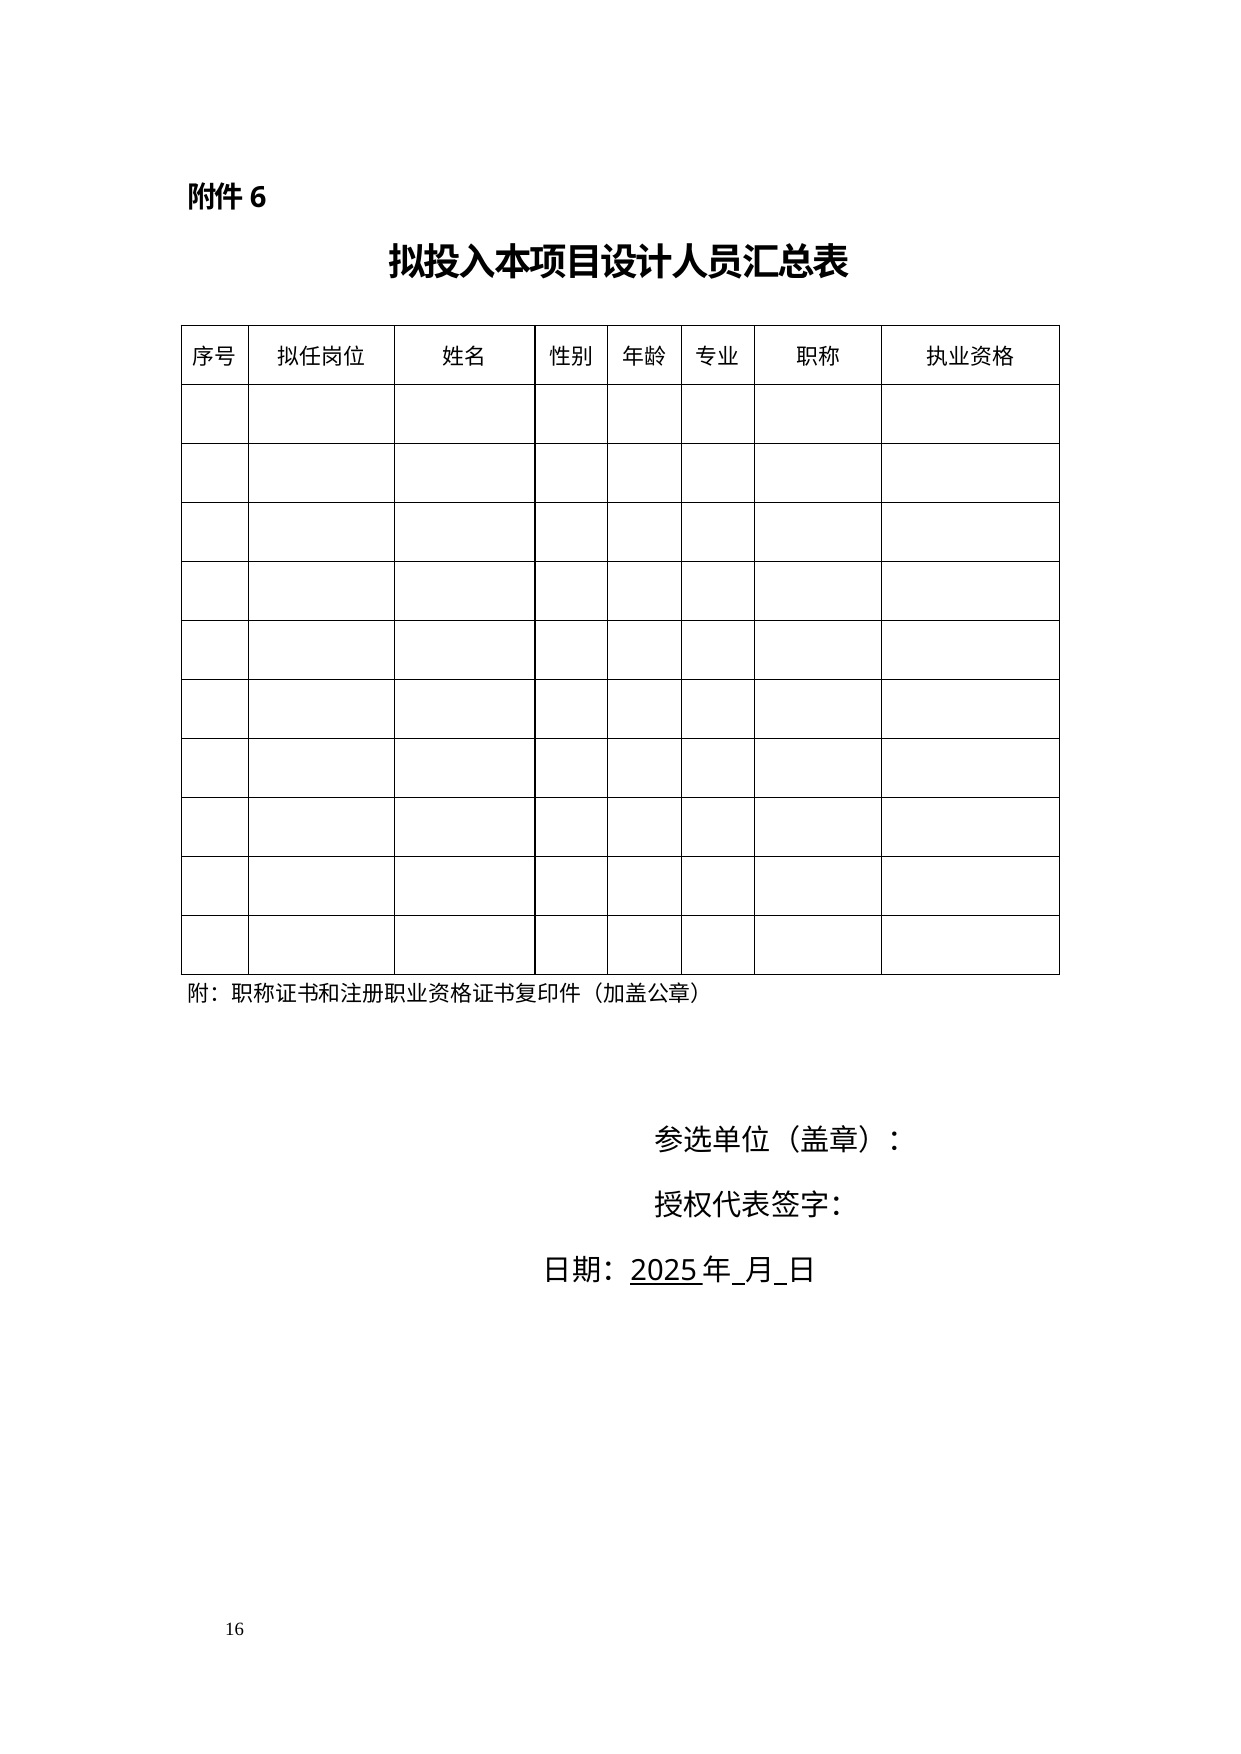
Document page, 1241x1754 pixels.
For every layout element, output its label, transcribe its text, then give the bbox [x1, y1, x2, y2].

table_cell [755, 739, 881, 797]
table_cell [182, 444, 248, 502]
table_cell [395, 385, 534, 443]
table_header 年龄 [608, 326, 681, 383]
table_cell [395, 444, 534, 502]
table_cell [395, 916, 534, 974]
table_cell [182, 680, 248, 738]
table_cell [182, 916, 248, 974]
table_cell [755, 916, 881, 974]
table_cell [395, 621, 534, 679]
table_cell [249, 621, 394, 679]
text 附：职称证书和注册职业资格证书复印件（加盖公章） [187, 975, 1053, 1008]
table_header 拟任岗位 [249, 326, 394, 383]
table_header 序号 [182, 326, 248, 383]
table_cell [249, 916, 394, 974]
table_cell [882, 385, 1059, 443]
table_cell [536, 798, 607, 856]
table_cell [608, 798, 681, 856]
table_cell [182, 621, 248, 679]
table_cell [536, 385, 607, 443]
table_cell [882, 444, 1059, 502]
table_cell [182, 503, 248, 561]
table_header 职称 [755, 326, 881, 383]
table_cell [536, 916, 607, 974]
table_cell [755, 385, 881, 443]
text 日期：2025年 月 日 [187, 1235, 959, 1300]
table_header 专业 [682, 326, 754, 383]
table_cell [249, 444, 394, 502]
table_cell [608, 916, 681, 974]
table_cell [682, 562, 754, 620]
table_header 执业资格 [882, 326, 1059, 383]
table_cell [395, 562, 534, 620]
table_cell [536, 680, 607, 738]
table_cell [395, 680, 534, 738]
table_cell [682, 503, 754, 561]
table_cell [608, 444, 681, 502]
table_cell [755, 503, 881, 561]
table_cell [249, 680, 394, 738]
table_cell [608, 562, 681, 620]
table_cell [882, 562, 1059, 620]
table_cell [882, 857, 1059, 915]
table_cell [882, 503, 1059, 561]
table_cell [682, 798, 754, 856]
table_cell [608, 503, 681, 561]
table_cell [249, 385, 394, 443]
table_cell [882, 798, 1059, 856]
table_cell [882, 739, 1059, 797]
text 参选单位（盖章）： [187, 1105, 994, 1170]
table_cell [882, 621, 1059, 679]
table_cell [682, 444, 754, 502]
table_cell [395, 798, 534, 856]
table_cell [182, 739, 248, 797]
table_cell [755, 857, 881, 915]
table_cell [608, 680, 681, 738]
table_cell [536, 621, 607, 679]
table_cell [608, 621, 681, 679]
table_cell [536, 444, 607, 502]
table_cell [682, 385, 754, 443]
table_cell [536, 562, 607, 620]
table_cell [182, 798, 248, 856]
table_cell [536, 857, 607, 915]
table_cell [249, 503, 394, 561]
table_cell [249, 562, 394, 620]
table_cell [249, 739, 394, 797]
table_cell [682, 739, 754, 797]
table_header 性别 [536, 326, 607, 383]
table_cell [249, 798, 394, 856]
text 拟投入本项目设计人员汇总表 [187, 227, 1053, 292]
table_cell [682, 680, 754, 738]
table_cell [182, 385, 248, 443]
table_cell [682, 916, 754, 974]
table_cell [182, 562, 248, 620]
table_cell [249, 857, 394, 915]
table_cell [882, 916, 1059, 974]
table_cell [395, 503, 534, 561]
table_cell [755, 444, 881, 502]
table_cell [608, 385, 681, 443]
text 授权代表签字： [187, 1170, 994, 1235]
table_cell [882, 680, 1059, 738]
table_cell [755, 798, 881, 856]
table_cell [536, 503, 607, 561]
table_cell [755, 680, 881, 738]
table_cell [682, 857, 754, 915]
table_cell [608, 739, 681, 797]
table_header 姓名 [395, 326, 534, 383]
table_cell [755, 621, 881, 679]
table_cell [395, 739, 534, 797]
table_cell [182, 857, 248, 915]
table_cell [608, 857, 681, 915]
table_cell [395, 857, 534, 915]
table_cell [682, 621, 754, 679]
table_cell [755, 562, 881, 620]
text 附件6 [187, 162, 1053, 227]
table_cell [536, 739, 607, 797]
